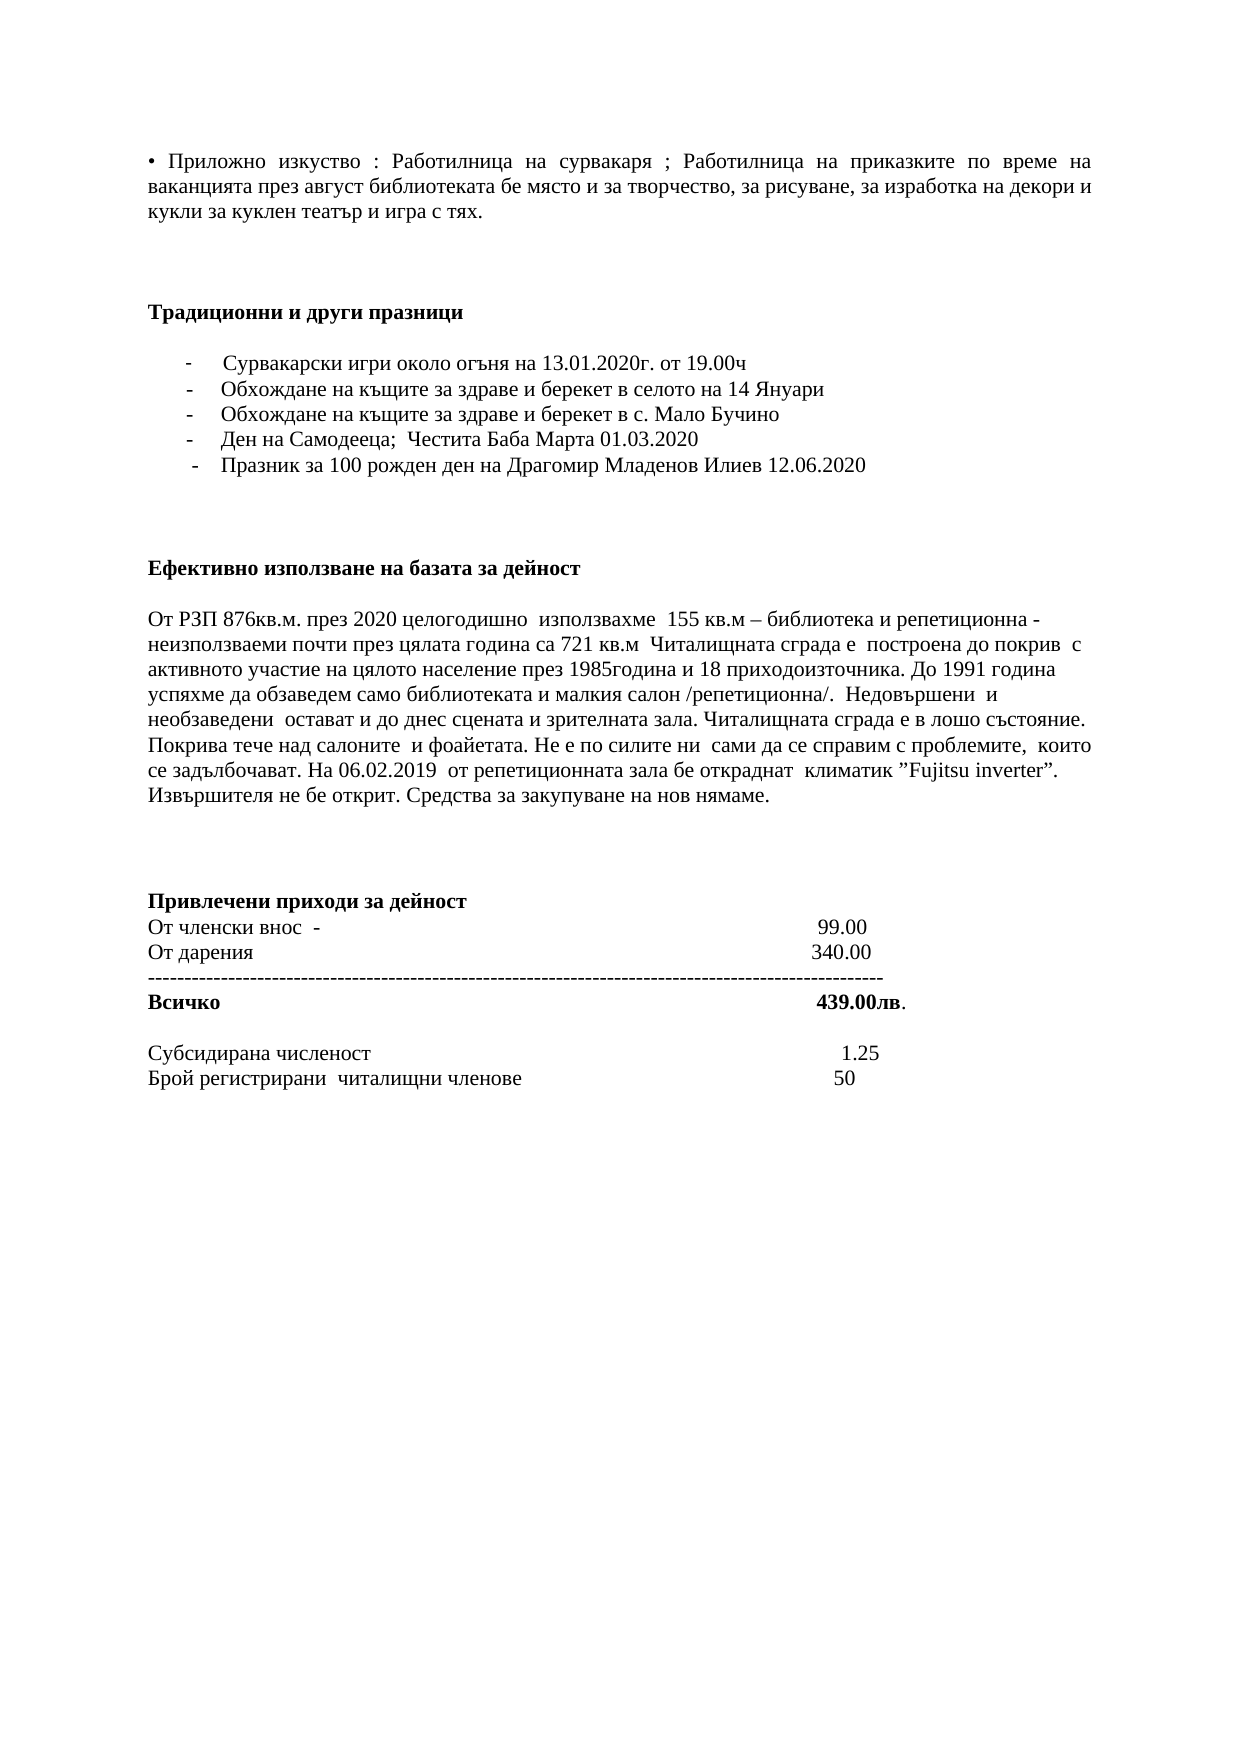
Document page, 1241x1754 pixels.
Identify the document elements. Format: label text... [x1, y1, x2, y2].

text - Обхождане на къщите за здраве и берекет в селото на 14 Януари [148, 376, 1093, 401]
text От РЗП 876кв.м. през 2020 целогодишно използвахме 155 кв.м – библиотека и репетиционна - неизползваеми почти през цялата година са 721 кв.м Читалищната сграда е построена до покрив с активното участие на цялото население през 1985година и 18 приходоизточника. До 1991 година успяхме да обзаведем само библиотеката и малкия салон /репетиционна/. Недовършени и необзаведени остават и до днес сцената и зрителната зала. Читалищната сграда е в лошо състояние. Покрива тече над салоните и фоайетата. Не е по силите ни сами да се справим с проблемите, които се задълбочават. На 06.02.2019 от репетиционната зала бе откраднат климатик ”Fujitsu inverter”. Извършителя не бе открит. Средства за закупуване на нов нямаме. [148, 606, 1093, 807]
text ----------------------------------------------------------------------------------------------------- [148, 964, 1093, 989]
text Брой регистрирани читалищни членове 50 [148, 1065, 1093, 1090]
text - Ден на Самодееца; Честита Баба Марта 01.03.2020 [148, 426, 1093, 452]
text Субсидирана численост 1.25 [148, 1040, 1093, 1065]
text • Приложно изкуство : Работилница на сурвакаря ; Работилница на приказките по време на ваканцията през август библиотеката бе място и за творчество, за рисуване, за изработка на декори и кукли за куклен театър и игра с тях. [148, 148, 1093, 223]
text - Обхождане на къщите за здраве и берекет в с. Мало Бучино [148, 401, 1093, 426]
text Ефективно използване на базата за дейност [148, 555, 1093, 580]
list Сурвакарски игри около огъня на 13.01.2020г. от 19.00ч [185, 349, 1093, 376]
text Традиционни и други празници [148, 299, 1093, 324]
text - Празник за 100 рожден ден на Драгомир Младенов Илиев 12.06.2020 [148, 452, 1093, 477]
text Всичко 439.00лв. [148, 989, 1093, 1014]
text От членски внос - 99.00 [148, 914, 1093, 939]
text Привлечени приходи за дейност [148, 888, 1093, 914]
text От дарения 340.00 [148, 939, 1093, 964]
